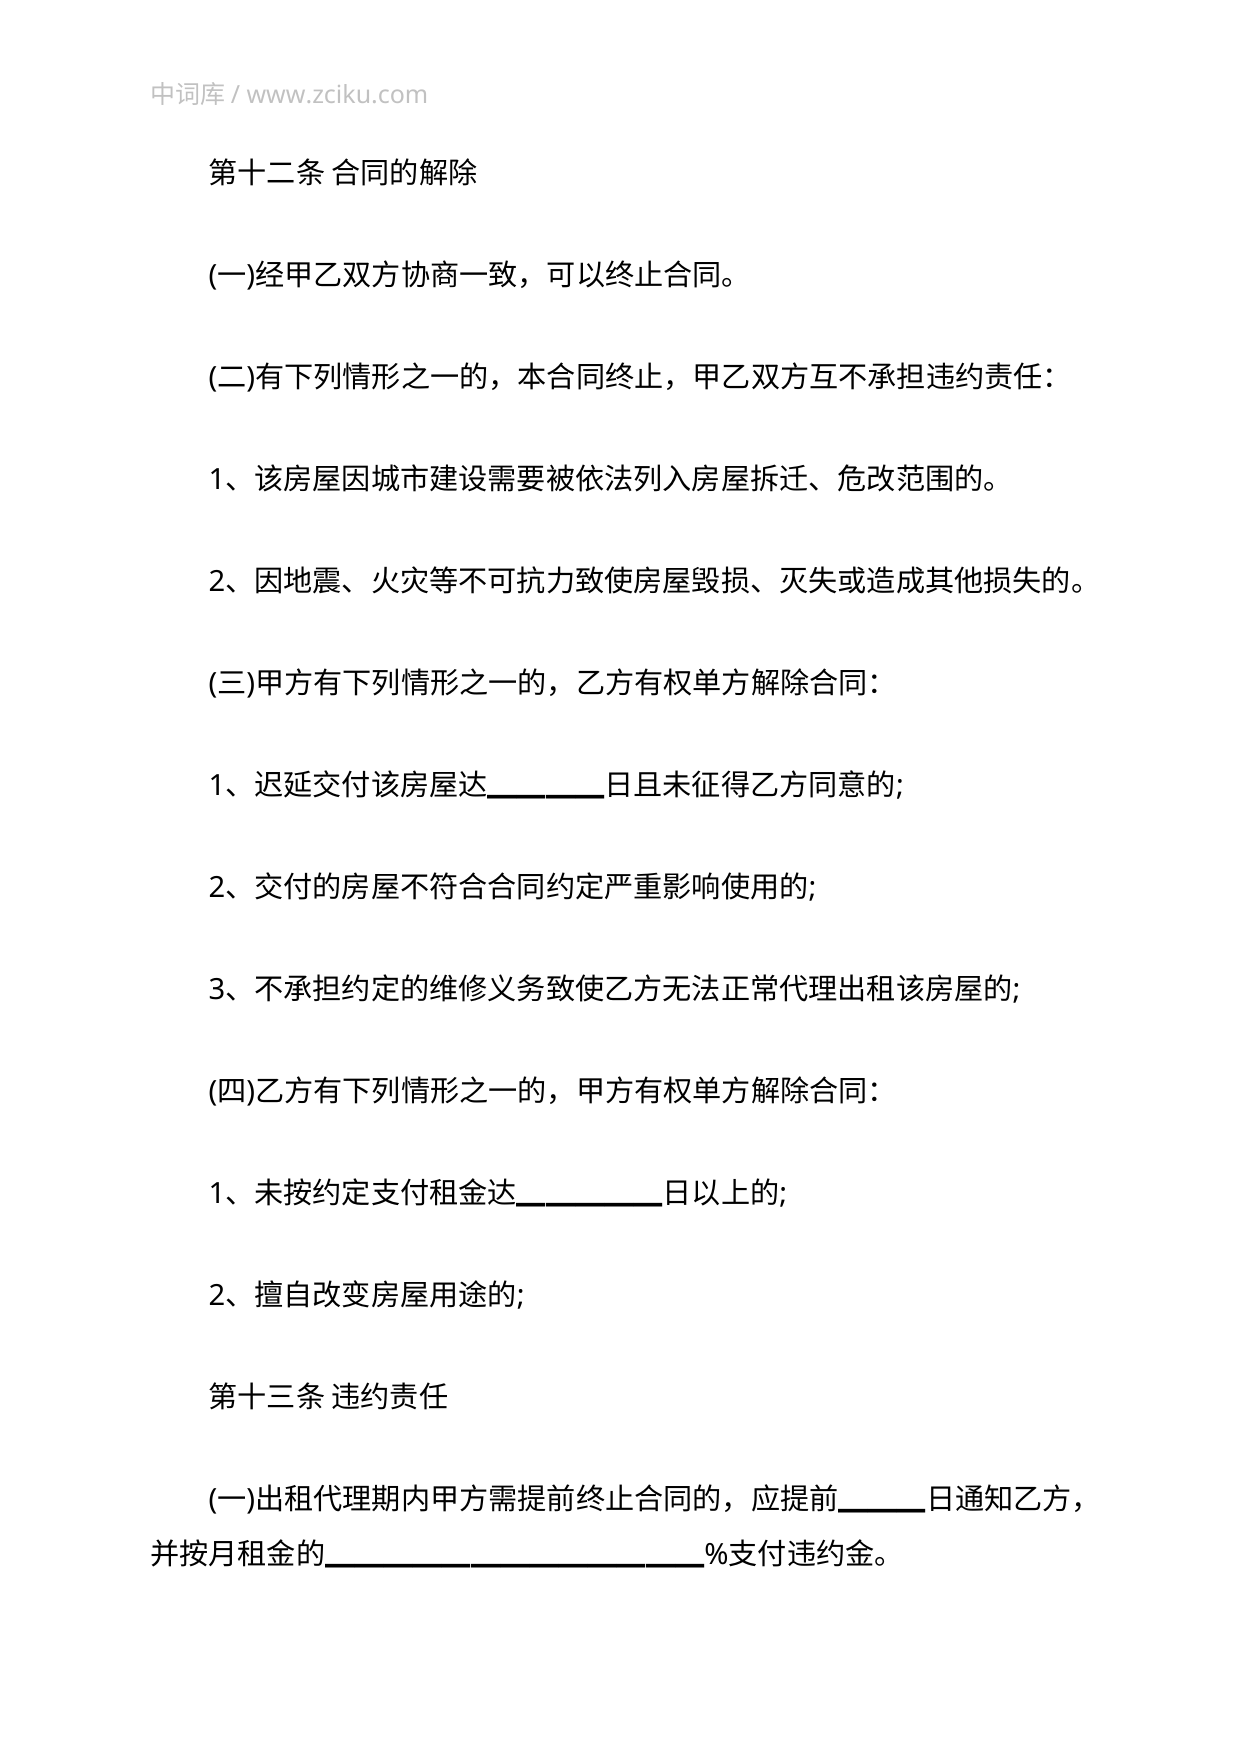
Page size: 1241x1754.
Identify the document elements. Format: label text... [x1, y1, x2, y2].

text 1、迟延交付该房屋达▁▁▁▁日且未征得乙方同意的; [150, 762, 1090, 804]
text (一)经甲乙双方协商一致，可以终止合同。 [150, 252, 1090, 294]
text 3、不承担约定的维修义务致使乙方无法正常代理出租该房屋的; [150, 966, 1090, 1008]
text (二)有下列情形之一的，本合同终止，甲乙双方互不承担违约责任： [150, 354, 1090, 396]
text (四)乙方有下列情形之一的，甲方有权单方解除合同： [150, 1068, 1090, 1110]
text 2、擅自改变房屋用途的; [150, 1272, 1090, 1314]
text (三)甲方有下列情形之一的，乙方有权单方解除合同： [150, 660, 1090, 702]
text 第十三条 违约责任 [150, 1373, 1090, 1416]
text (一)出租代理期内甲方需提前终止合同的，应提前▁▁▁日通知乙方，并按月租金的▁▁▁▁▁▁▁▁▁▁▁▁▁%支付违约金。 [150, 1475, 1090, 1573]
text 第十二条 合同的解除 [150, 150, 1090, 192]
text 2、交付的房屋不符合合同约定严重影响使用的; [150, 864, 1090, 906]
text 1、该房屋因城市建设需要被依法列入房屋拆迁、危改范围的。 [150, 456, 1090, 498]
text 1、未按约定支付租金达▁▁▁▁▁日以上的; [150, 1169, 1090, 1212]
text 2、因地震、火灾等不可抗力致使房屋毁损、灭失或造成其他损失的。 [150, 558, 1090, 600]
